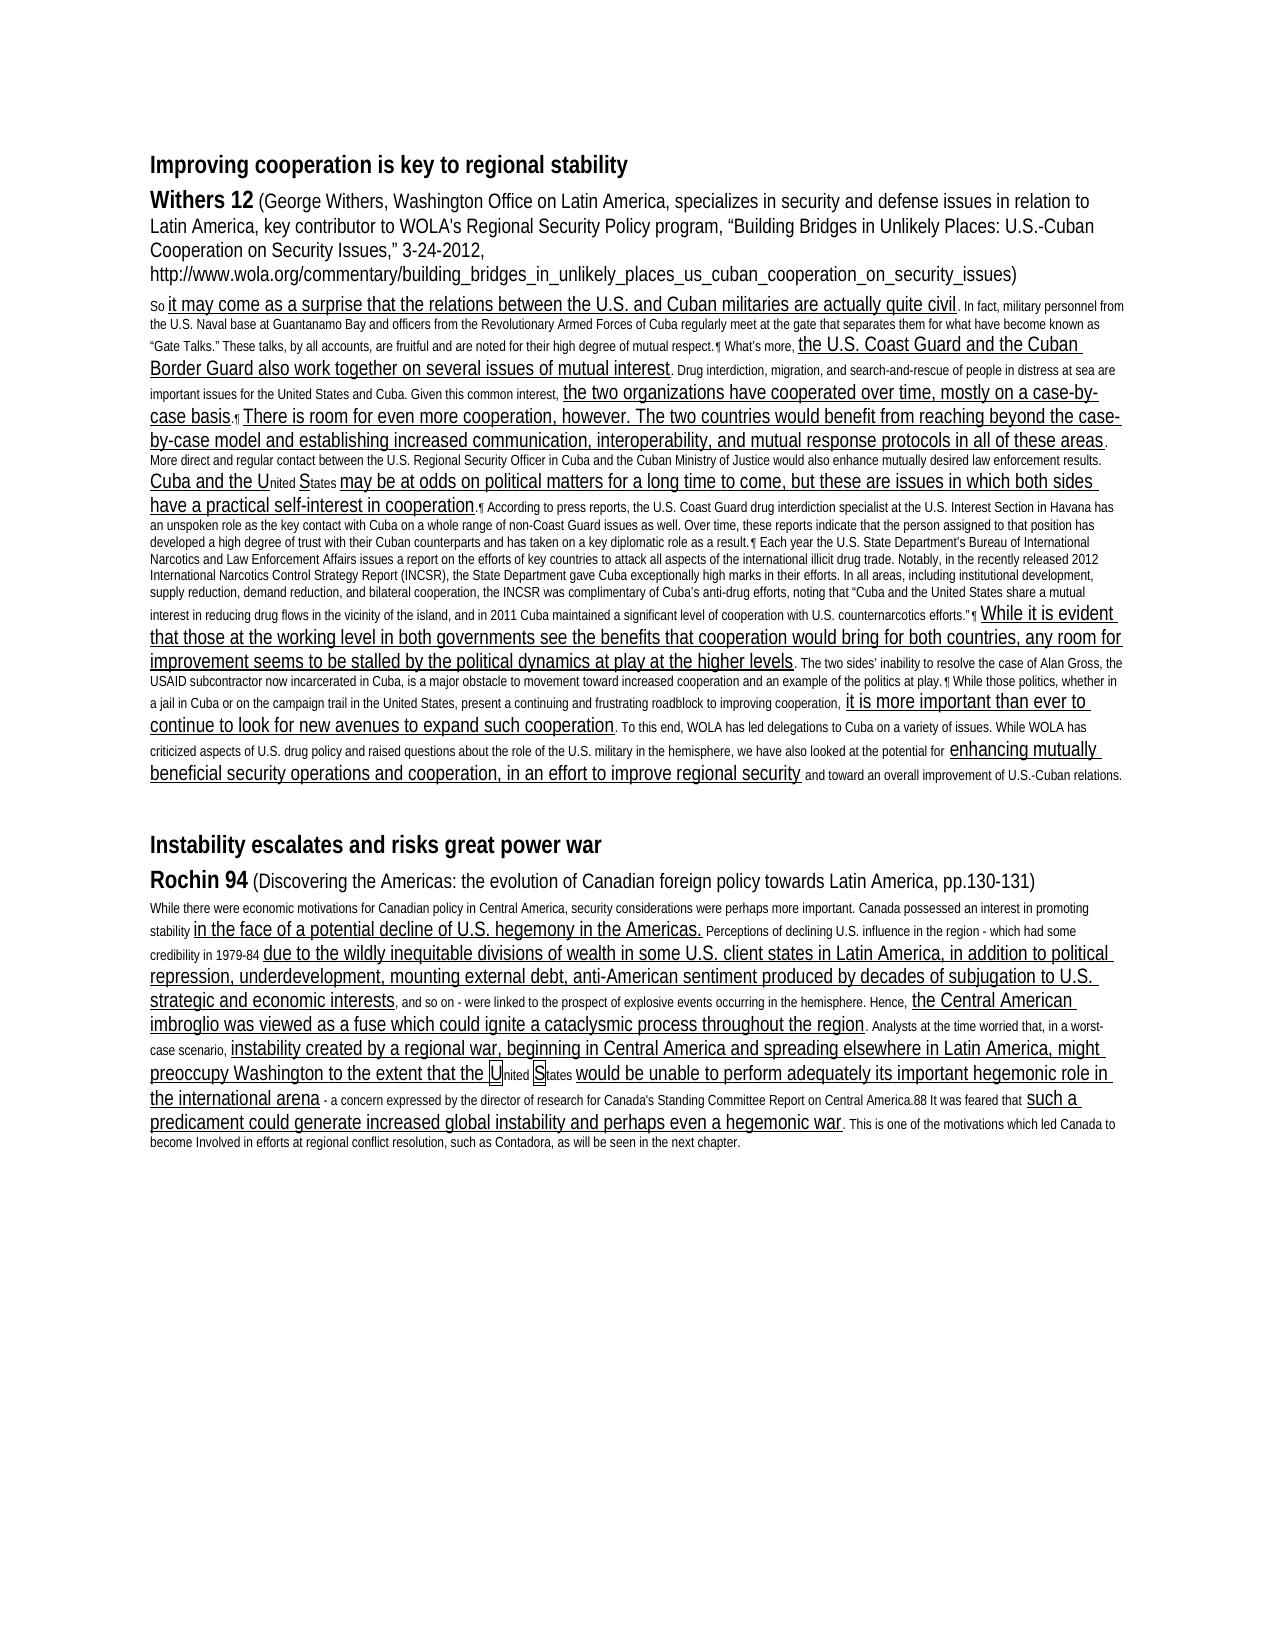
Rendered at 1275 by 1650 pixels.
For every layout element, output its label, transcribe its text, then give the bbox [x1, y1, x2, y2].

text While there were economic motivations for Canadian policy in Central America, security considerations were perhaps more important. Canada possessed an interest in promoting stability in the face of a potential decline of U.S. hegemony in the Americas. Perceptions of declining U.S. influence in the region - which had some credibility in 1979-84 due to the wildly inequitable divisions of wealth in some U.S. client states in Latin America, in addition to political repression, underdevelopment, mounting external debt, anti-American sentiment produced by decades of subjugation to U.S. strategic and economic interests, and so on - were linked to the prospect of explosive events occurring in the hemisphere. Hence, the Central American imbroglio was viewed as a fuse which could ignite a cataclysmic process throughout the region. Analysts at the time worried that, in a worst-case scenario, instability created by a regional war, beginning in Central America and spreading elsewhere in Latin America, might preoccupy Washington to the extent that the United States would be unable to perform adequately its important hegemonic role in the international arena - a concern expressed by the director of research for Canada's Standing Committee Report on Central America.88 It was feared that such a predicament could generate increased global instability and perhaps even a hegemonic war. This is one of the motivations which led Canada to become Involved in efforts at regional conflict resolution, such as Contadora, as will be seen in the next chapter. [150, 900, 1125, 1151]
text Withers 12 (George Withers, Washington Office on Latin America, specializes in security and defense issues in relation to Latin America, key contributor to WOLA's Regional Security Policy program, “Building Bridges in Unlikely Places: U.S.-Cuban Cooperation on Security Issues,” 3-24-2012, http://www.wola.org/commentary/building_bridges_in_unlikely_places_us_cuban_cooperation_on_security_issues) [150, 185, 1125, 285]
text So it may come as a surprise that the relations between the U.S. and Cuban militaries are actually quite civil. In fact, military personnel from the U.S. Naval base at Guantanamo Bay and officers from the Revolutionary Armed Forces of Cuba regularly meet at the gate that separates them for what have become known as “Gate Talks.” These talks, by all accounts, are fruitful and are noted for their high degree of mutual respect.¶ What’s more, the U.S. Coast Guard and the Cuban Border Guard also work together on several issues of mutual interest. Drug interdiction, migration, and search-and-rescue of people in distress at sea are important issues for the United States and Cuba. Given this common interest, the two organizations have cooperated over time, mostly on a case-by-case basis.¶ There is room for even more cooperation, however. The two countries would benefit from reaching beyond the case-by-case model and establishing increased communication, interoperability, and mutual response protocols in all of these areas. More direct and regular contact between the U.S. Regional Security Officer in Cuba and the Cuban Ministry of Justice would also enhance mutually desired law enforcement results. Cuba and the United States may be at odds on political matters for a long time to come, but these are issues in which both sides have a practical self-interest in cooperation.¶ According to press reports, the U.S. Coast Guard drug interdiction specialist at the U.S. Interest Section in Havana has an unspoken role as the key contact with Cuba on a whole range of non-Coast Guard issues as well. Over time, these reports indicate that the person assigned to that position has developed a high degree of trust with their Cuban counterparts and has taken on a key diplomatic role as a result.¶ Each year the U.S. State Department’s Bureau of International Narcotics and Law Enforcement Affairs issues a report on the efforts of key countries to attack all aspects of the international illicit drug trade. Notably, in the recently released 2012 International Narcotics Control Strategy Report (INCSR), the State Department gave Cuba exceptionally high marks in their efforts. In all areas, including institutional development, supply reduction, demand reduction, and bilateral cooperation, the INCSR was complimentary of Cuba’s anti-drug efforts, noting that “Cuba and the United States share a mutual interest in reducing drug flows in the vicinity of the island, and in 2011 Cuba maintained a significant level of cooperation with U.S. counternarcotics efforts.”¶ While it is evident that those at the working level in both governments see the benefits that cooperation would bring for both countries, any room for improvement seems to be stalled by the political dynamics at play at the higher levels. The two sides’ inability to resolve the case of Alan Gross, the USAID subcontractor now incarcerated in Cuba, is a major obstacle to movement toward increased cooperation and an example of the politics at play.¶ While those politics, whether in a jail in Cuba or on the campaign trail in the United States, present a continuing and frustrating roadblock to improving cooperation, it is more important than ever to continue to look for new avenues to expand such cooperation. To this end, WOLA has led delegations to Cuba on a variety of issues. While WOLA has criticized aspects of U.S. drug policy and raised questions about the role of the U.S. military in the hemisphere, we have also looked at the potential for enhancing mutually beneficial security operations and cooperation, in an effort to improve regional security and toward an overall improvement of U.S.-Cuban relations. [150, 292, 1125, 785]
subtitle Instability escalates and risks great power war [150, 830, 1125, 859]
text Rochin 94 (Discovering the Americas: the evolution of Canadian foreign policy towards Latin America, pp.130-131) [150, 865, 1125, 893]
subtitle Improving cooperation is key to regional stability [150, 150, 1125, 179]
